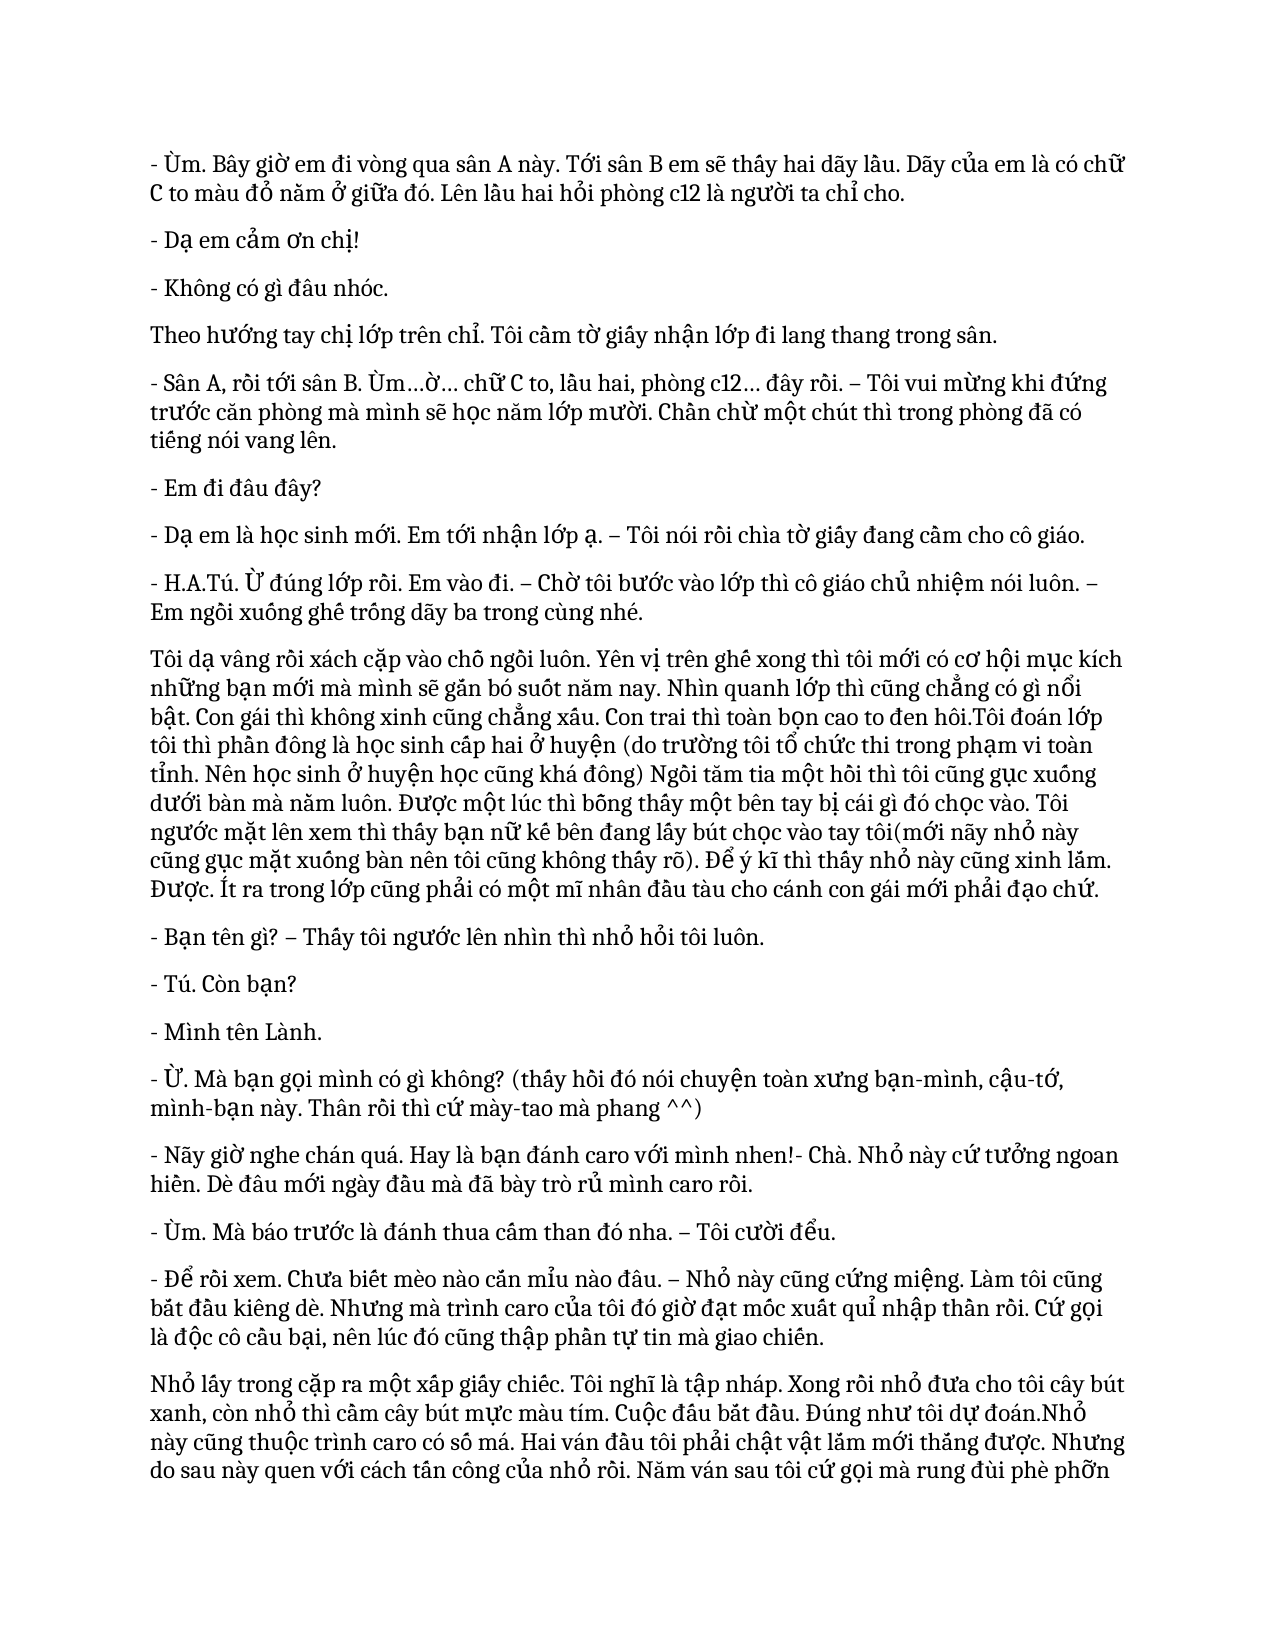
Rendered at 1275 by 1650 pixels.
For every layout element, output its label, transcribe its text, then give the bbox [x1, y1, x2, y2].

text - Dạ em cảm ơn chị! [150, 226, 1125, 255]
text - Dạ em là học sinh mới. Em tới nhận lớp ạ. – Tôi nói rồi chìa tờ giấy đang cầm cho cô giáo. [150, 521, 1125, 550]
text - Mình tên Lành. [150, 1017, 1125, 1046]
text - Sân A, rồi tới sân B. Ùm…ờ… chữ C to, lầu hai, phòng c12… đây rồi. – Tôi vui mừng khi đứng trước căn phòng mà mình sẽ học năm lớp mười. Chần chừ một chút thì trong phòng đã có tiếng nói vang lên. [150, 369, 1125, 455]
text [150, 1370, 1125, 1485]
text - Nãy giờ nghe chán quá. Hay là bạn đánh caro với mình nhen!- Chà. Nhỏ này cứ tưởng ngoan hiền. Dè đâu mới ngày đầu mà đã bày trò rủ mình caro rồi. [150, 1141, 1125, 1199]
text - Tú. Còn bạn? [150, 970, 1125, 999]
text Theo hướng tay chị lớp trên chỉ. Tôi cầm tờ giấy nhận lớp đi lang thang trong sân. [150, 321, 1125, 350]
text - Không có gì đâu nhóc. [150, 274, 1125, 302]
text - Ùm. Bây giờ em đi vòng qua sân A này. Tới sân B em sẽ thấy hai dãy lầu. Dãy của em là có chữ C to màu đỏ nằm ở giữa đó. Lên lầu hai hỏi phòng c12 là người ta chỉ cho. [150, 150, 1125, 207]
text - Em đi đâu đây? [150, 474, 1125, 502]
text Tôi dạ vâng rồi xách cặp vào chỗ ngồi luôn. Yên vị trên ghế xong thì tôi mới có cơ hội mục kích những bạn mới mà mình sẽ gắn bó suốt năm nay. Nhìn quanh lớp thì cũng chẳng có gì nổi bật. Con gái thì không xinh cũng chẳng xấu. Con trai thì toàn bọn cao to đen hôi.Tôi đoán lớp tôi thì phần đông là học sinh cấp hai ở huyện (do trường tôi tổ chức thi trong phạm vi toàn tỉnh. Nên học sinh ở huyện học cũng khá đông) Ngồi tăm tia một hồi thì tôi cũng gục xuống dưới bàn mà nằm luôn. Được một lúc thì bỗng thấy một bên tay bị cái gì đó chọc vào. Tôi ngước mặt lên xem thì thấy bạn nữ kế bên đang lấy bút chọc vào tay tôi(mới nãy nhỏ này cũng gục mặt xuống bàn nên tôi cũng không thấy rõ). Để ý kĩ thì thấy nhỏ này cũng xinh lắm. Được. Ít ra trong lớp cũng phải có một mĩ nhân đầu tàu cho cánh con gái mới phải đạo chứ. [150, 645, 1125, 904]
text - H.A.Tú. Ừ đúng lớp rồi. Em vào đi. – Chờ tôi bước vào lớp thì cô giáo chủ nhiệm nói luôn. – Em ngồi xuống ghế trống dãy ba trong cùng nhé. [150, 569, 1125, 626]
text - Ùm. Mà báo trước là đánh thua cấm than đó nha. – Tôi cười đểu. [150, 1217, 1125, 1246]
text - Ừ. Mà bạn gọi mình có gì không? (thấy hồi đó nói chuyện toàn xưng bạn-mình, cậu-tớ, mình-bạn này. Thân rồi thì cứ mày-tao mà phang ^^) [150, 1065, 1125, 1122]
text - Để rồi xem. Chưa biết mèo nào cắn mỉu nào đâu. – Nhỏ này cũng cứng miệng. Làm tôi cũng bắt đầu kiêng dè. Nhưng mà trình caro của tôi đó giờ đạt mốc xuất quỉ nhập thần rồi. Cứ gọi là độc cô cầu bại, nên lúc đó cũng thập phần tự tin mà giao chiến. [150, 1265, 1125, 1351]
text - Bạn tên gì? – Thấy tôi ngước lên nhìn thì nhỏ hỏi tôi luôn. [150, 922, 1125, 951]
